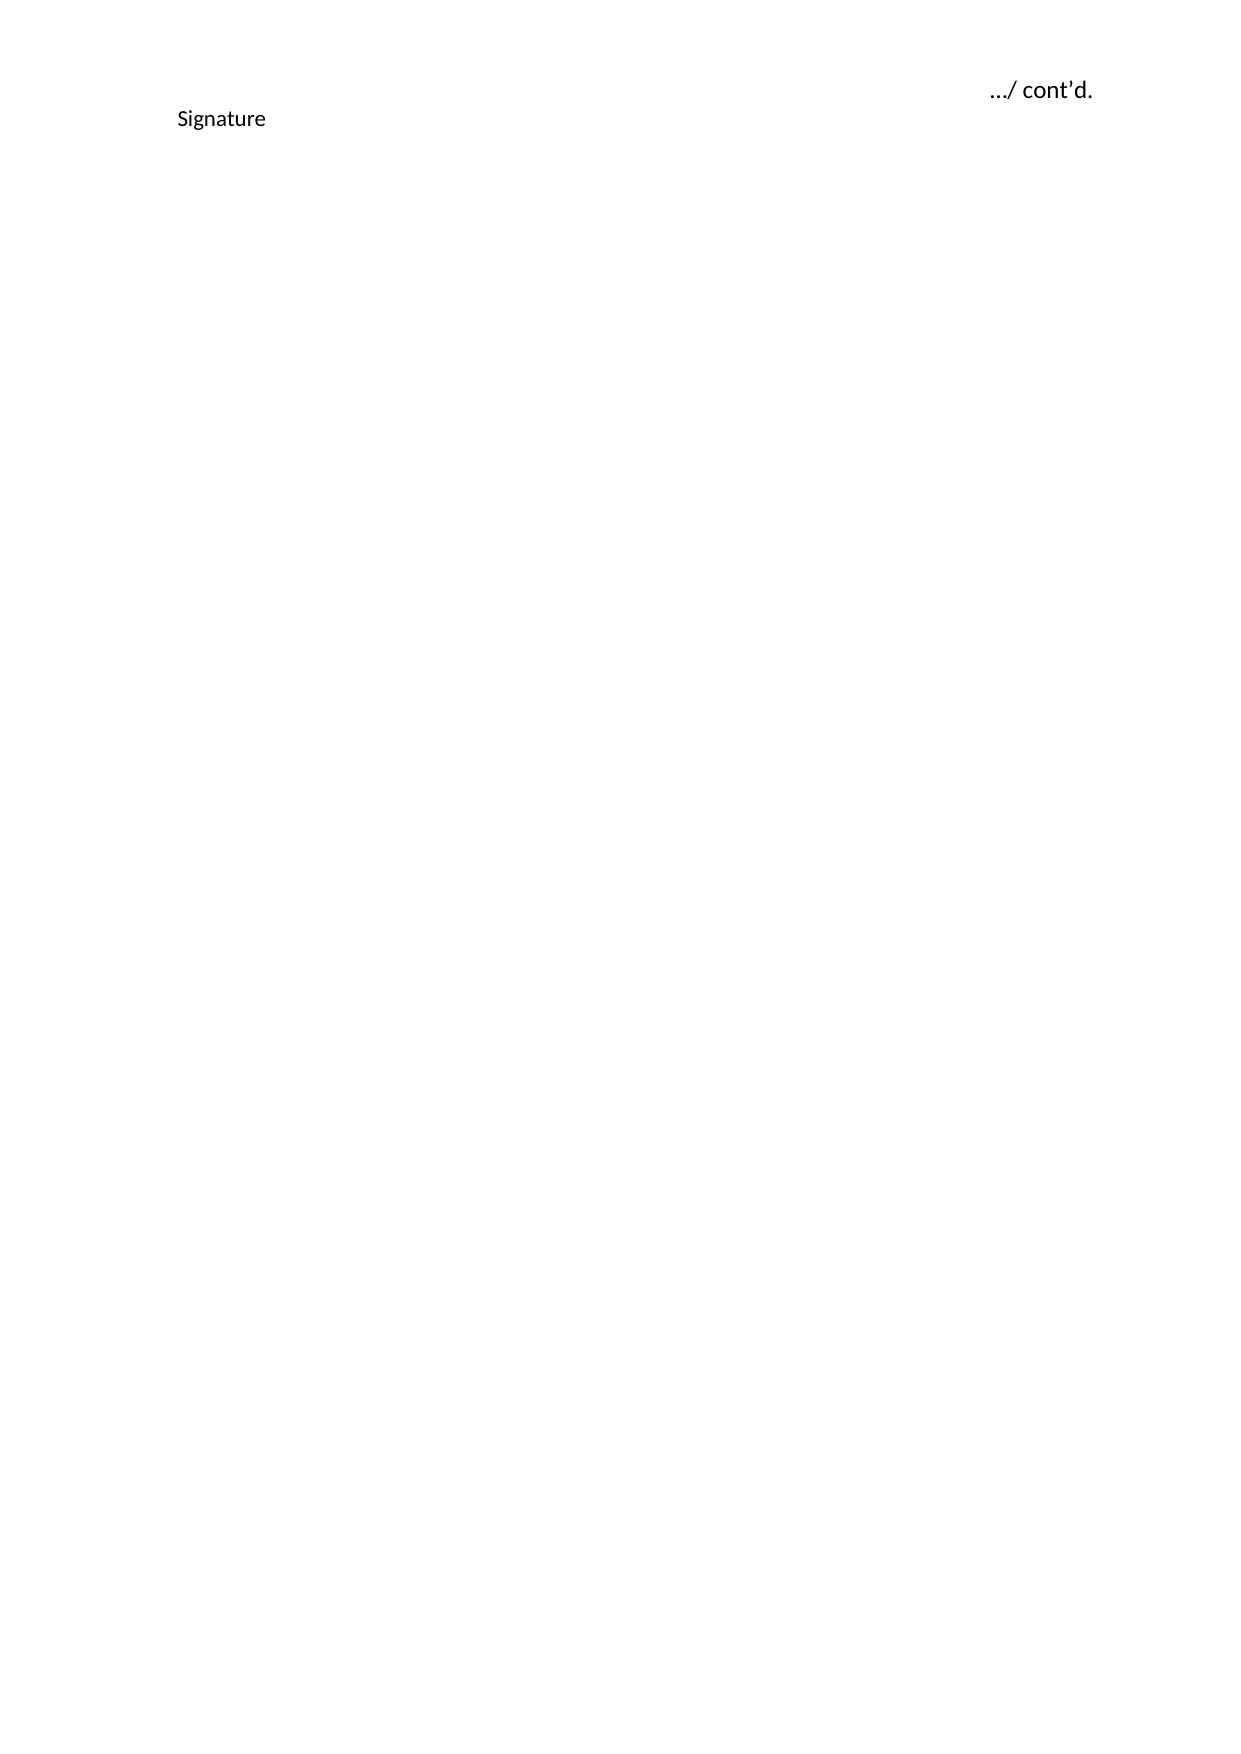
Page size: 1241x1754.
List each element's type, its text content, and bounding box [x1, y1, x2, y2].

text Signature [177, 104, 1093, 132]
